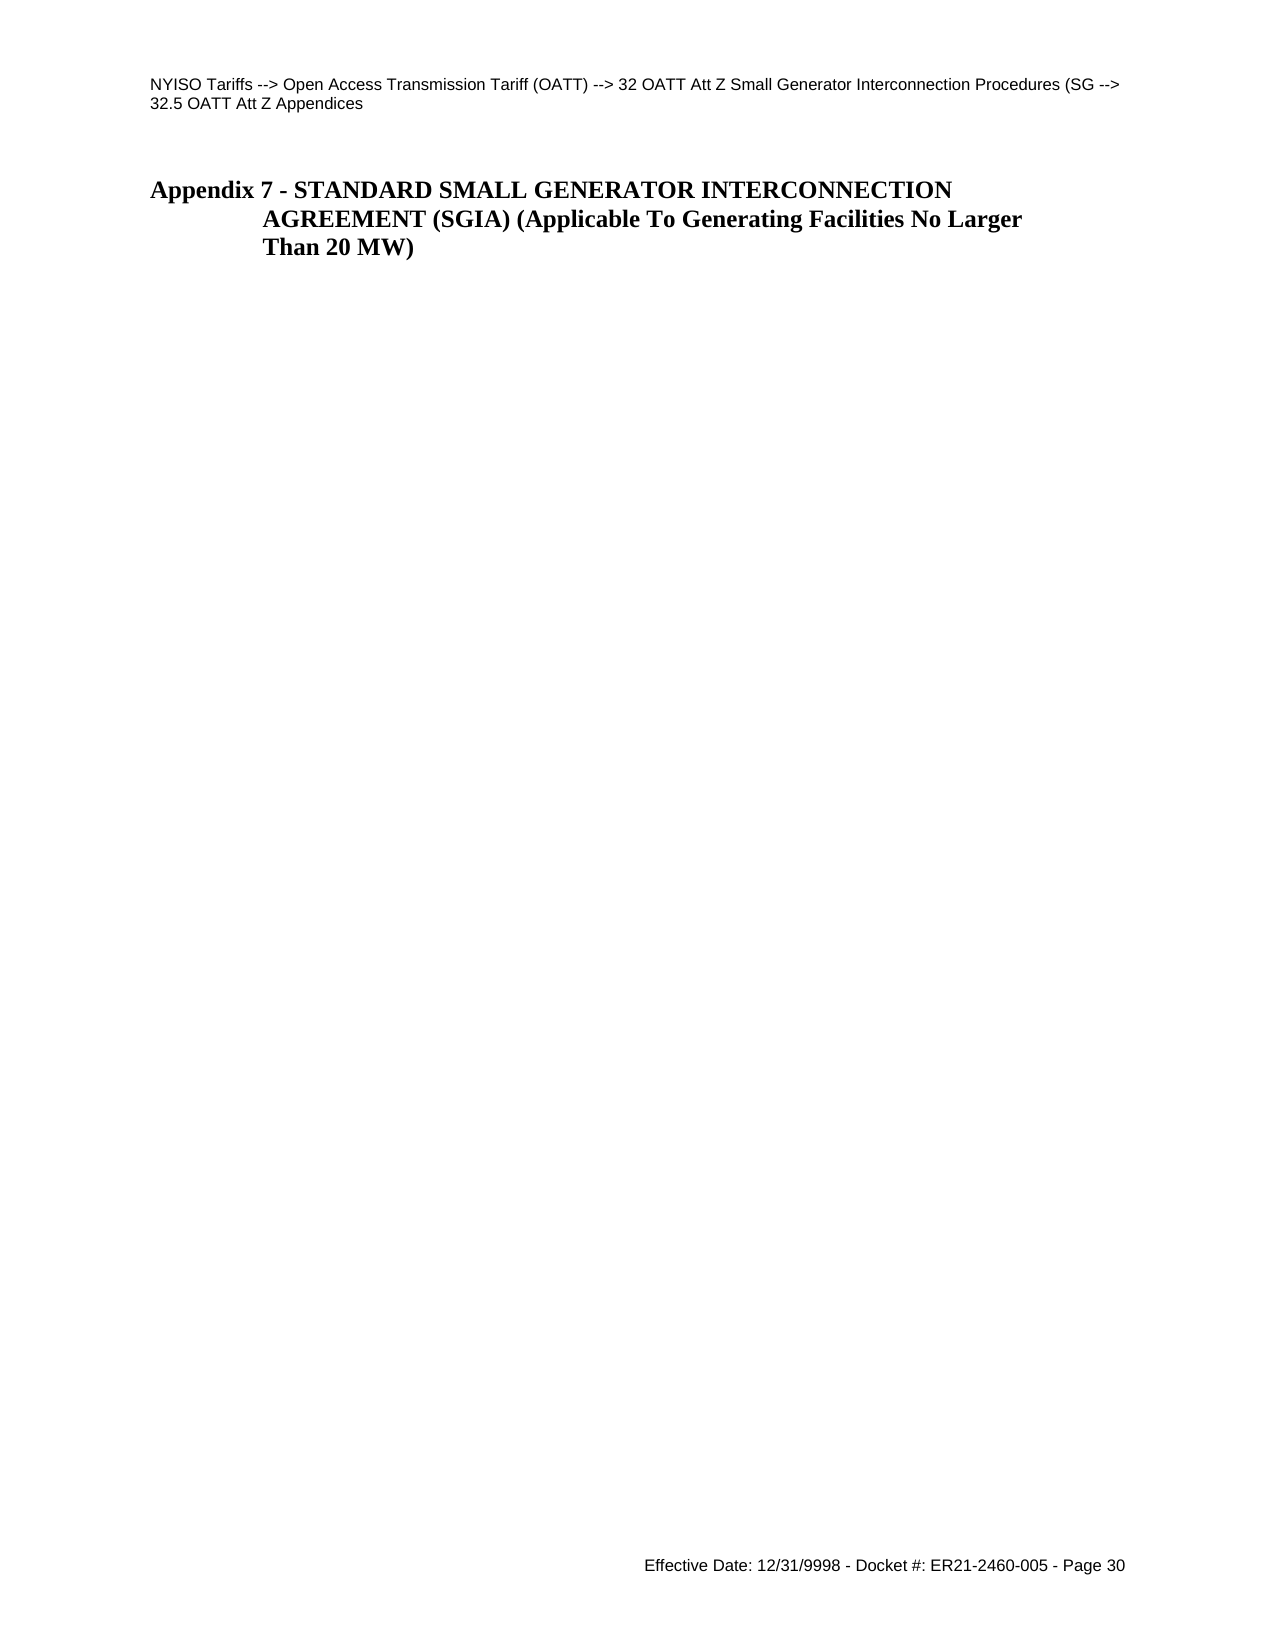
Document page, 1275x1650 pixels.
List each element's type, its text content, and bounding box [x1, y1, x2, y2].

text Appendix 7 - STANDARD SMALL GENERATOR INTERCONNECTION AGREEMENT (SGIA) (Applicable To Generating Facilities No Larger Than 20 MW) [150, 175, 1059, 261]
